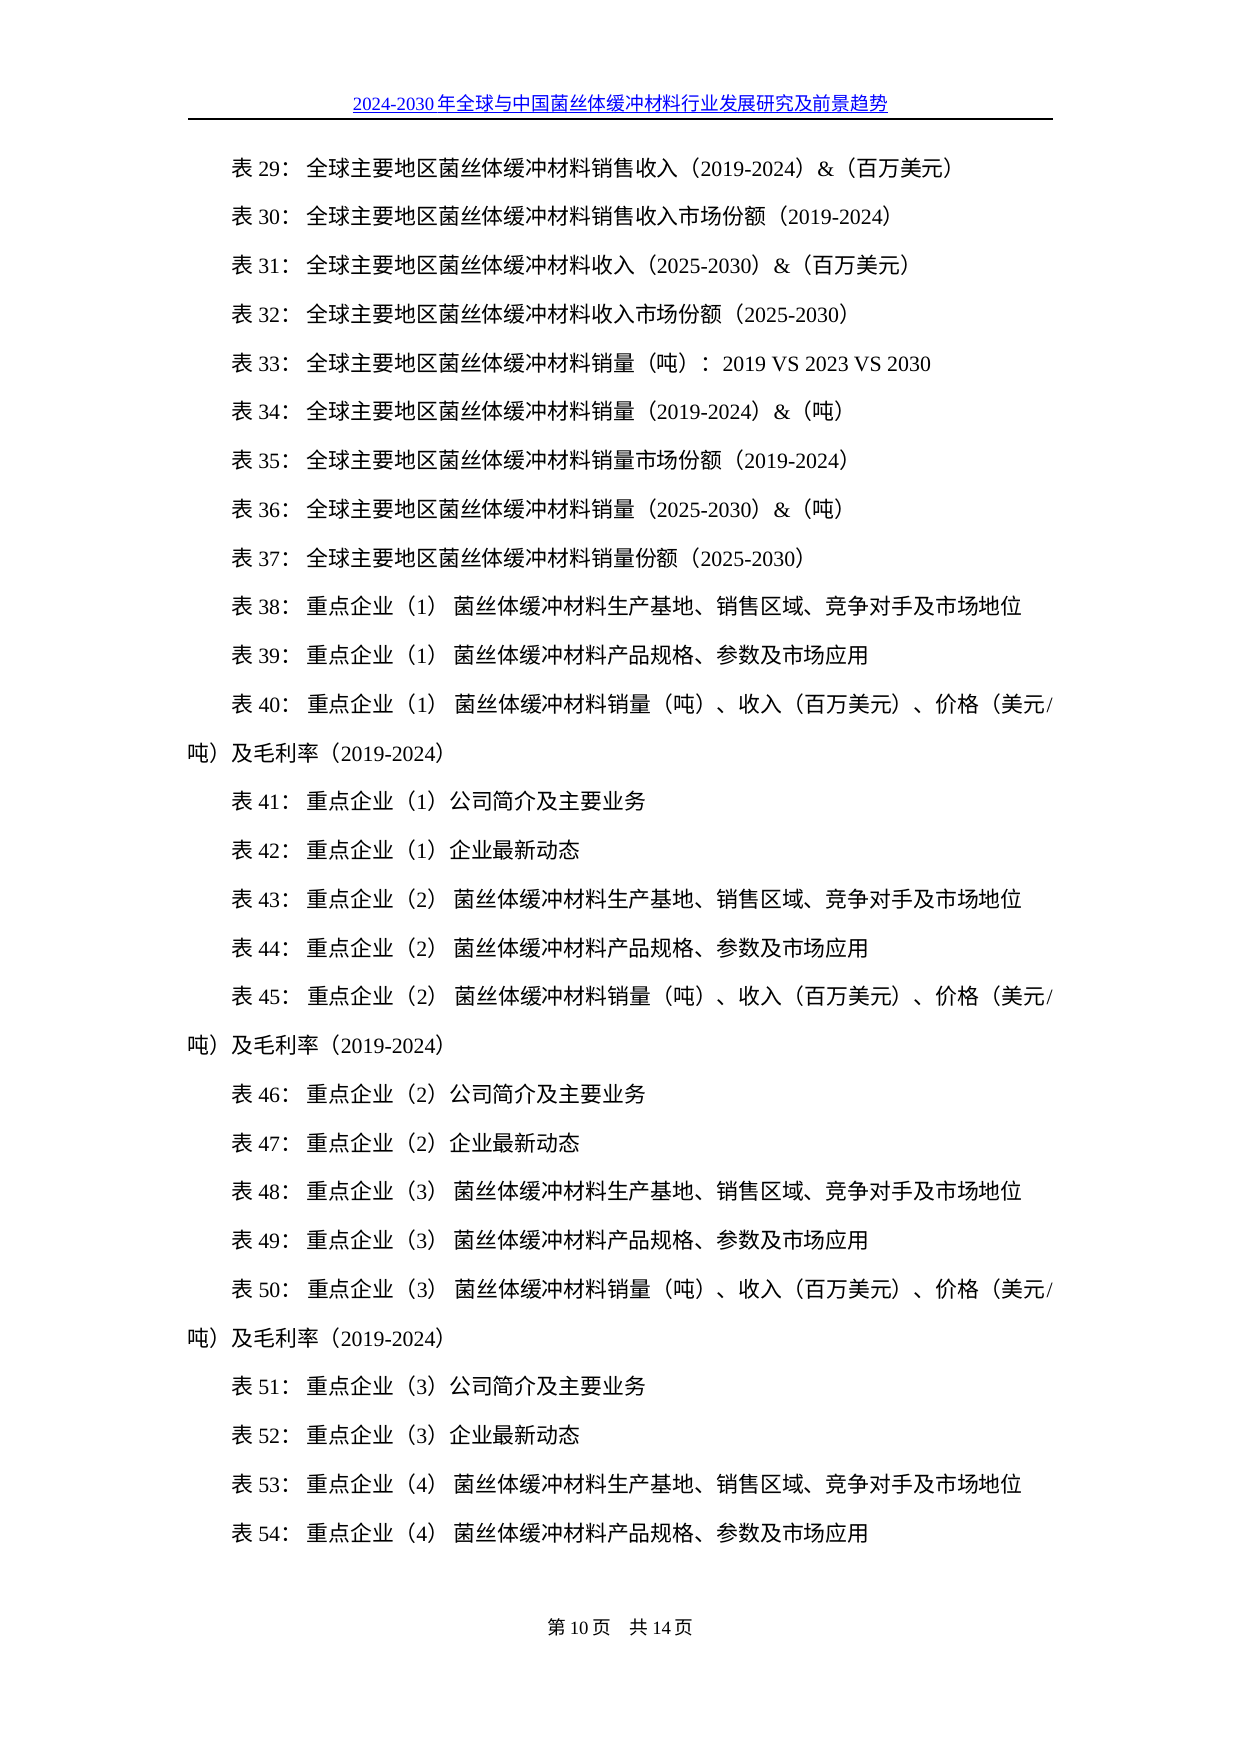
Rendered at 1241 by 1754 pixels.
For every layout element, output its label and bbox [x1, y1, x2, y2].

text [187, 150, 1053, 1548]
